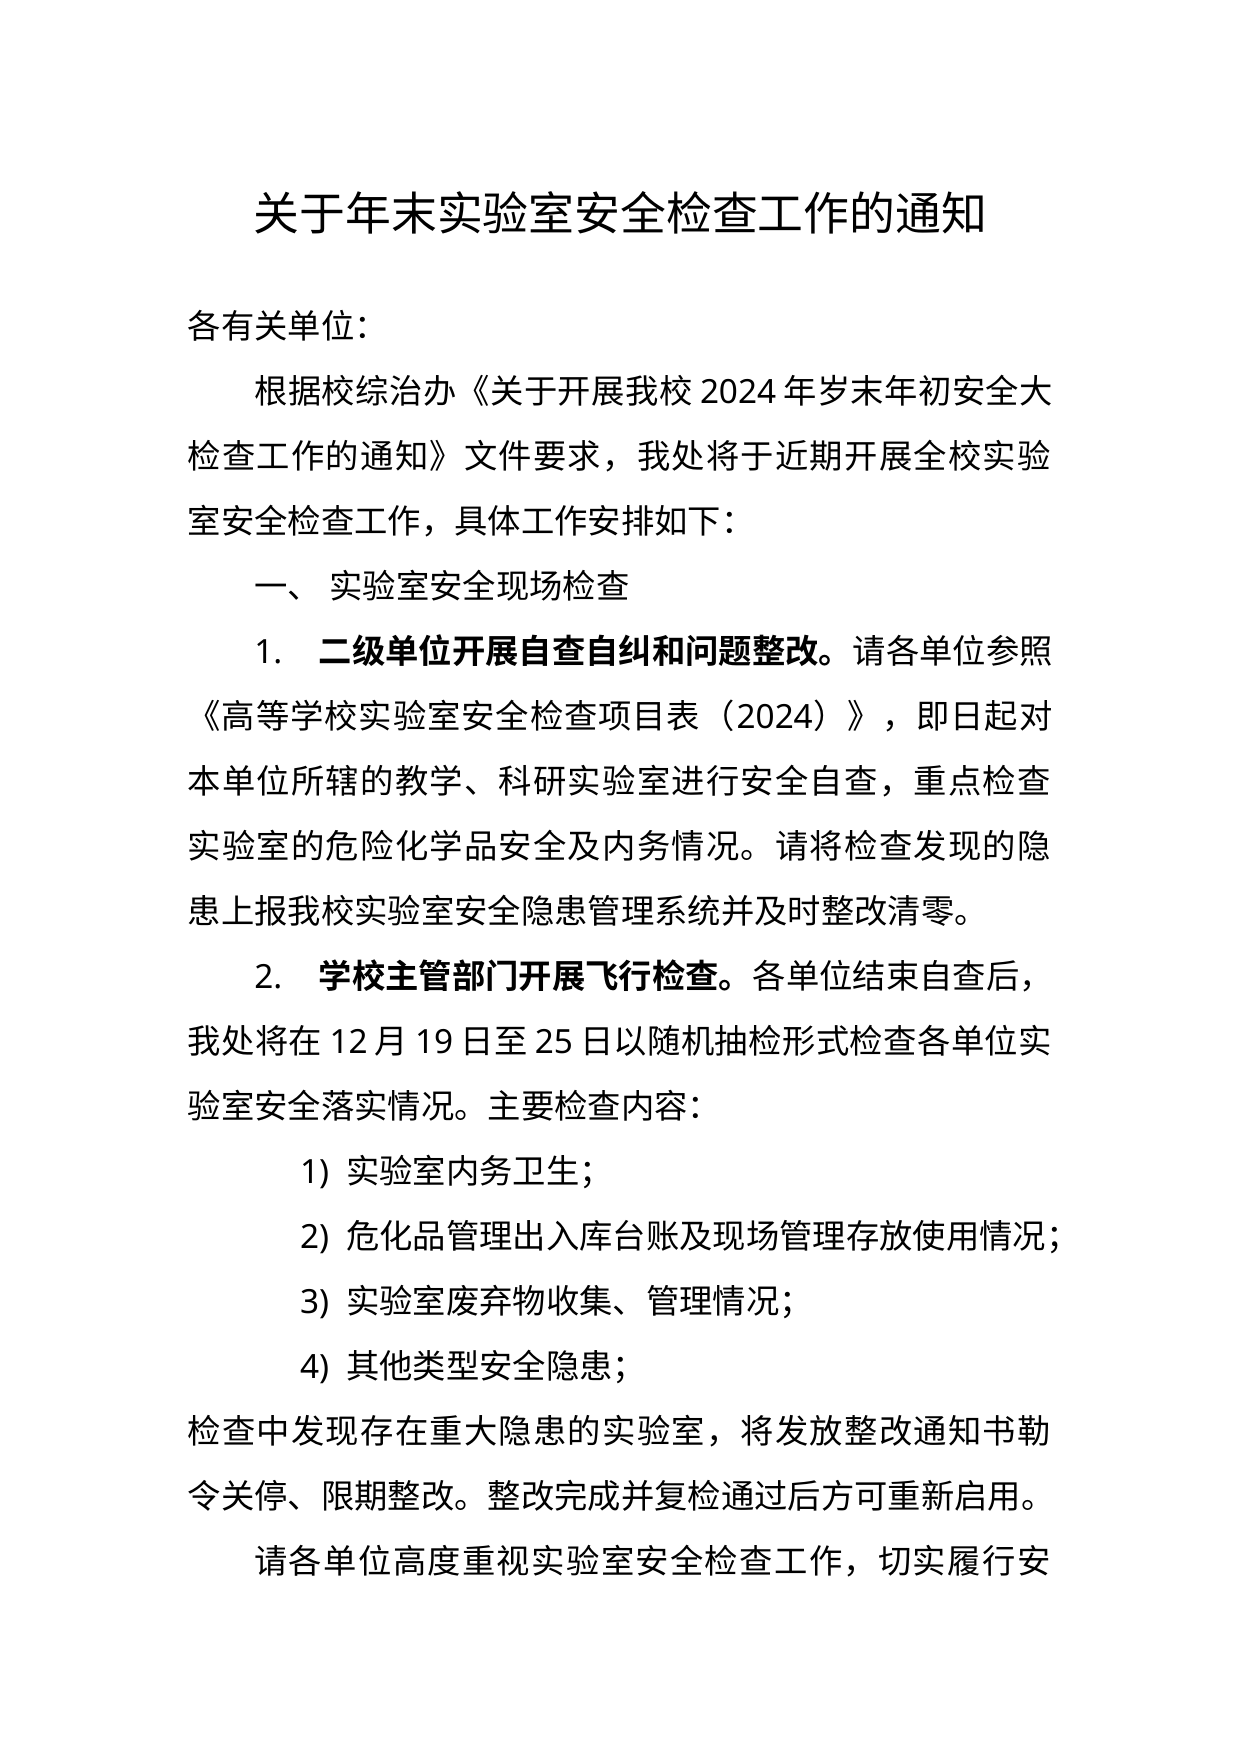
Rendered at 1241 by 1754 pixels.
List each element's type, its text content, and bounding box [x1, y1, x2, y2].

list 学校主管部门开展飞行检查。各单位结束自查后，我处将在12月19日至25日以随机抽检形式检查各单位实验室安全落实情况。主要检查内容： [187, 942, 1053, 1137]
text 根据校综治办《关于开展我校2024年岁末年初安全大检查工作的通知》文件要求，我处将于近期开展全校实验室安全检查工作，具体工作安排如下： [187, 357, 1053, 552]
list 实验室安全现场检查 [254, 552, 1053, 617]
list 二级单位开展自查自纠和问题整改。请各单位参照《高等学校实验室安全检查项目表（2024）》，即日起对本单位所辖的教学、科研实验室进行安全自查，重点检查实验室的危险化学品安全及内务情况。请将检查发现的隐患上报我校实验室安全隐患管理系统并及时整改清零。 [187, 617, 1053, 942]
list 其他类型安全隐患； [300, 1332, 1053, 1397]
text 关于年末实验室安全检查工作的通知 [187, 162, 1053, 259]
text 各有关单位： [187, 292, 1053, 357]
list 危化品管理出入库台账及现场管理存放使用情况； [300, 1202, 1053, 1267]
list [187, 1527, 1053, 1592]
text 检查中发现存在重大隐患的实验室，将发放整改通知书勒令关停、限期整改。整改完成并复检通过后方可重新启用。 [187, 1397, 1053, 1527]
list 实验室内务卫生； [300, 1137, 1053, 1202]
list 实验室废弃物收集、管理情况； [300, 1267, 1053, 1332]
